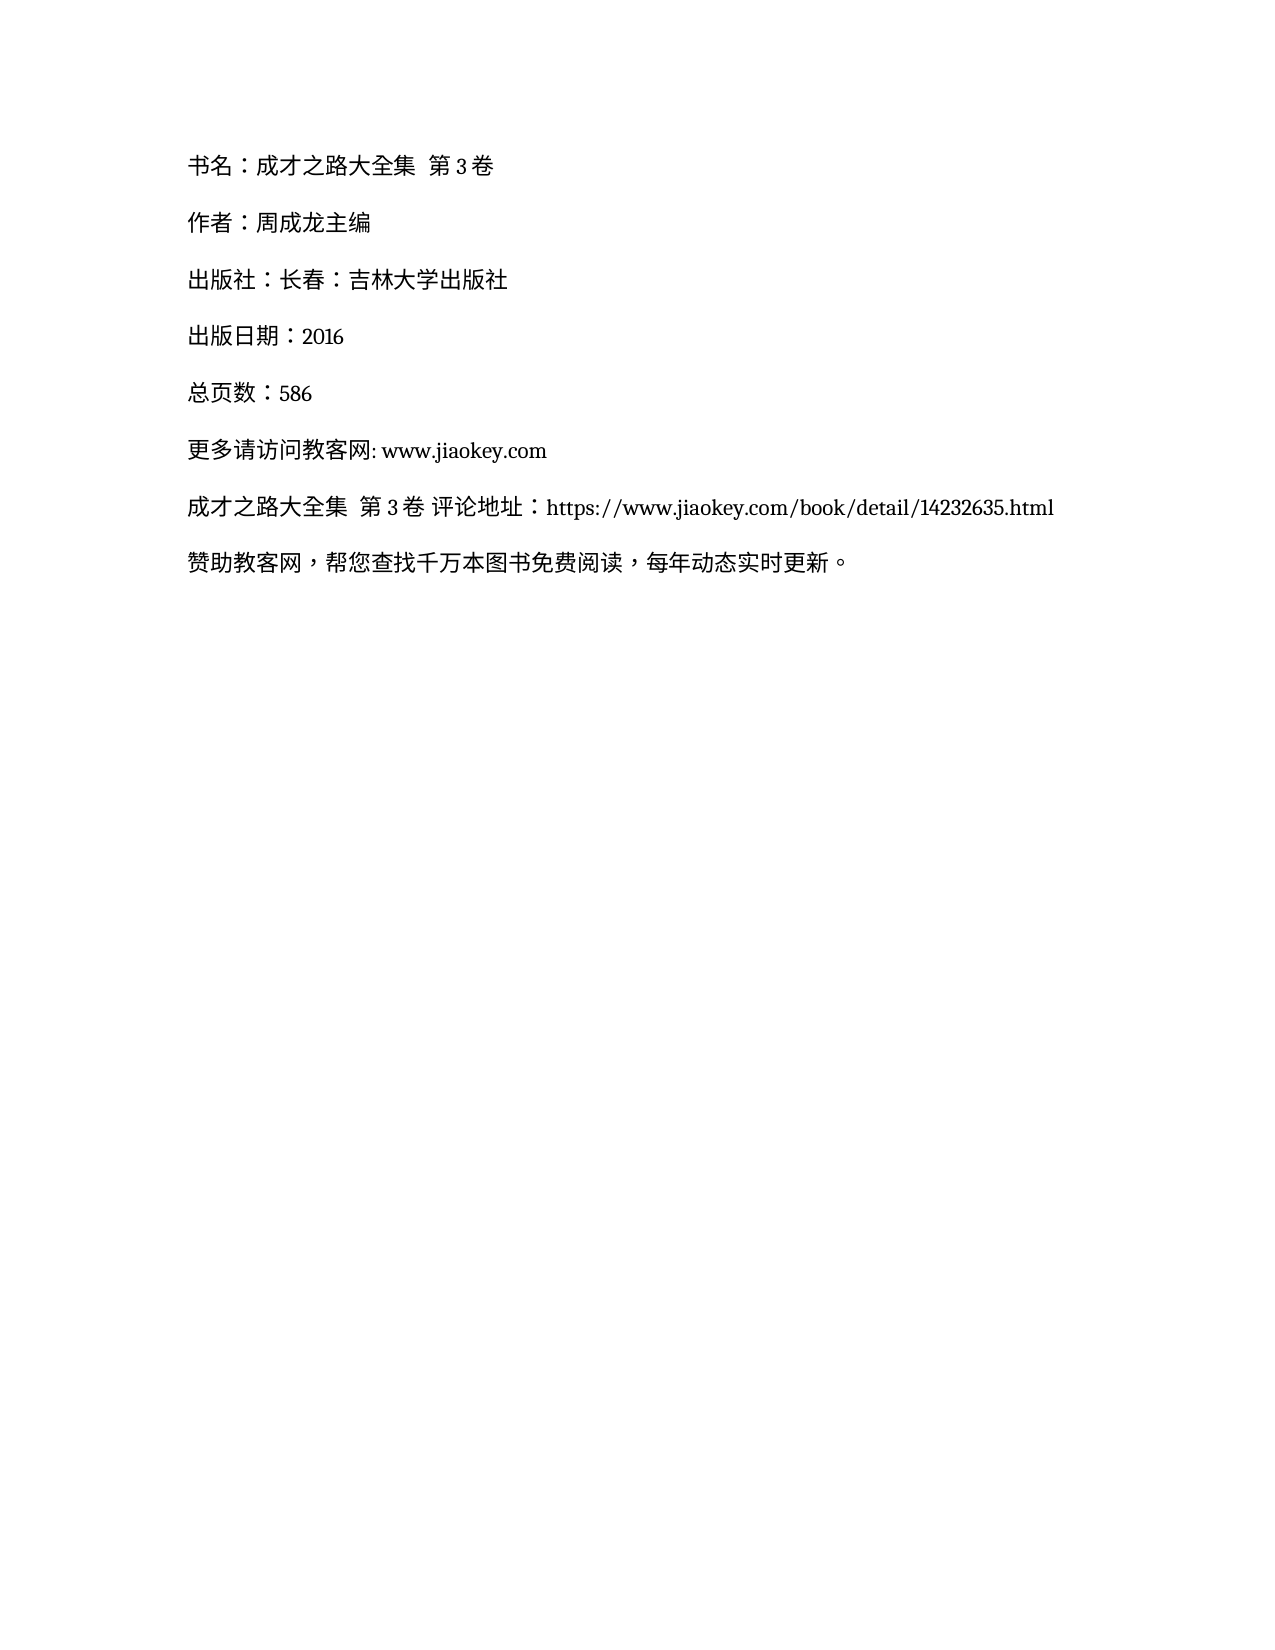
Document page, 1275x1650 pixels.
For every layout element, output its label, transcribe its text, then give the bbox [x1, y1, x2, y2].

text 赞助教客网，帮您查找千万本图书免费阅读，每年动态实时更新。 [187, 547, 1087, 579]
text 作者：周成龙主编 [187, 207, 1087, 238]
text 成才之路大全集 第3卷 评论地址：https://www.jiaokey.com/book/detail/14232635.html [187, 491, 1087, 522]
text 更多请访问教客网: www.jiaokey.com [187, 434, 1087, 465]
text 总页数：586 [187, 377, 1087, 408]
text 书名：成才之路大全集 第3卷 [187, 150, 1087, 181]
text 出版日期：2016 [187, 320, 1087, 352]
text 出版社：长春：吉林大学出版社 [187, 263, 1087, 295]
